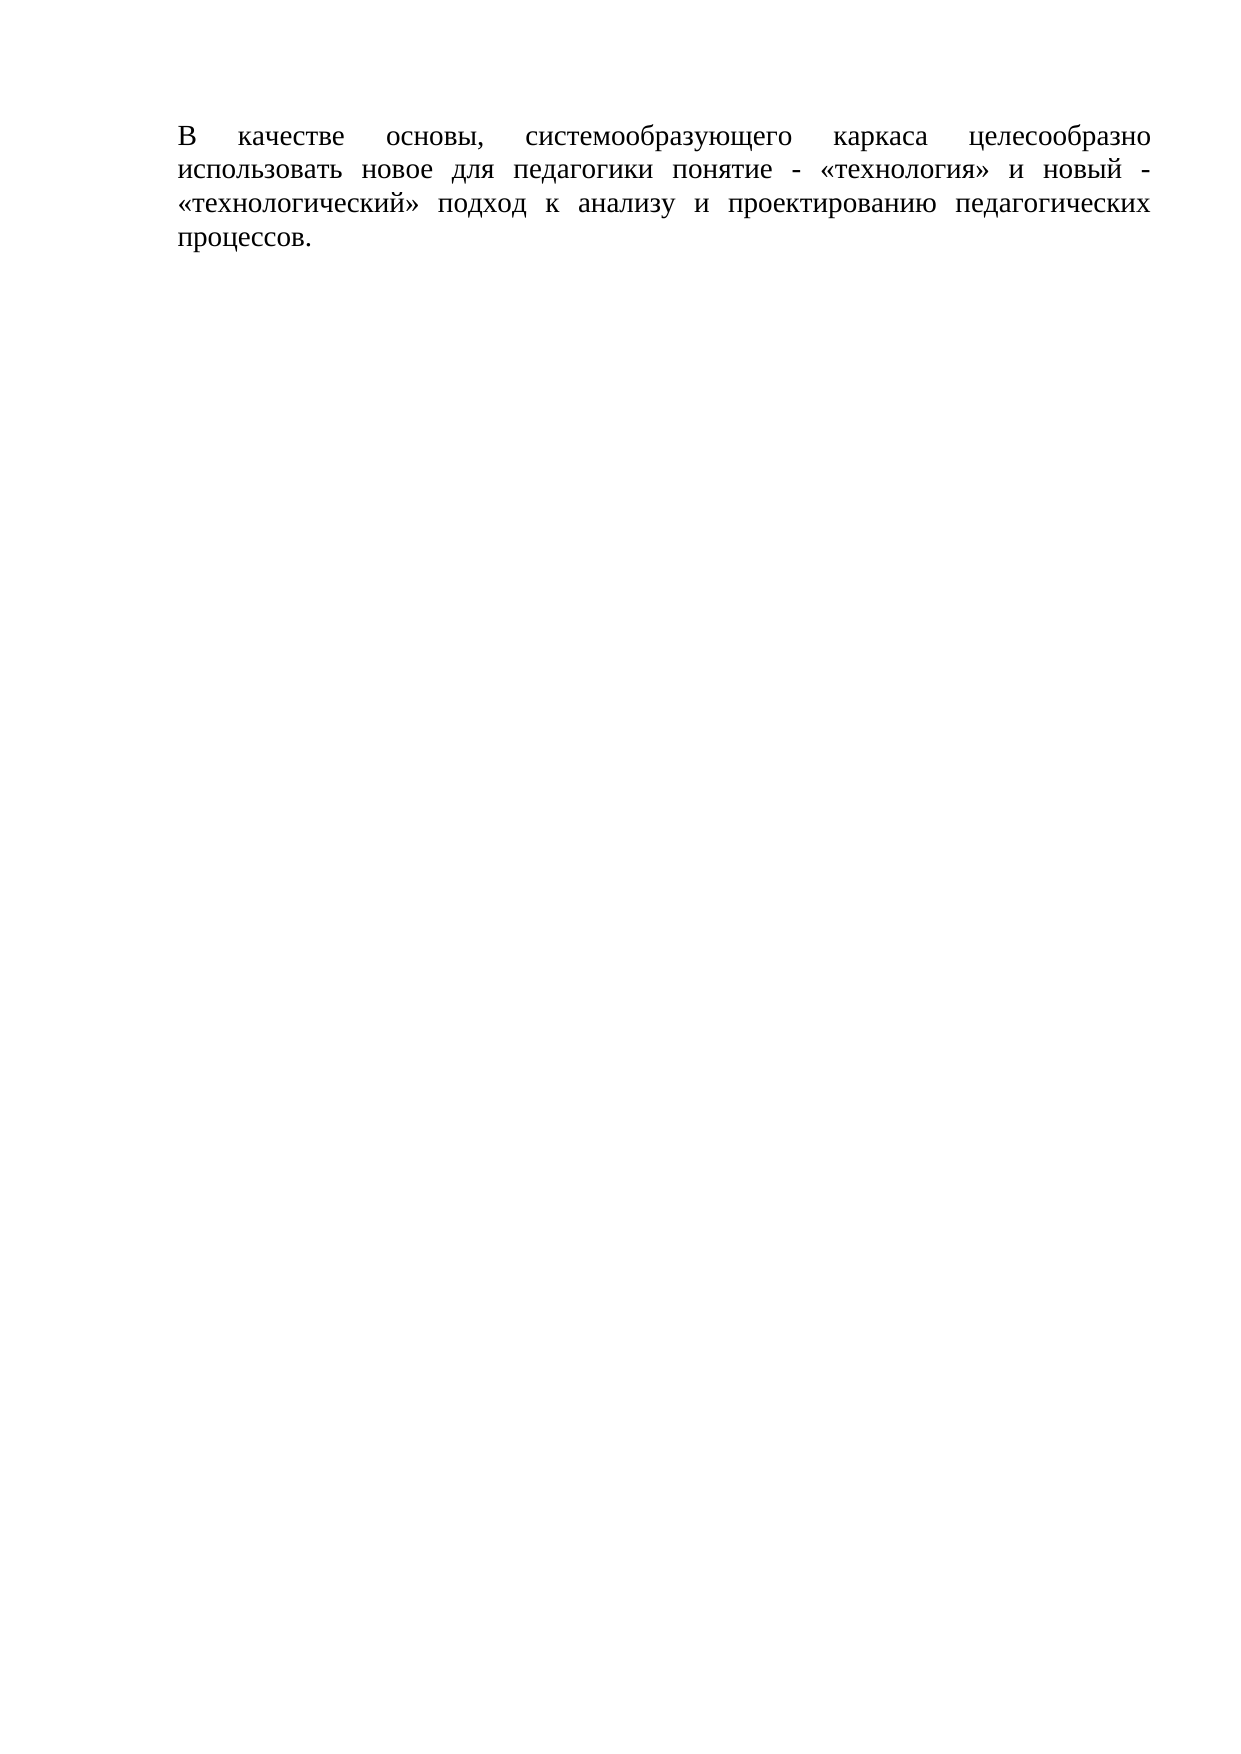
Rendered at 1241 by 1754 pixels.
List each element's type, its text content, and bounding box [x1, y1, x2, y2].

text В качестве основы, системообразующего каркаса целесообразно использовать новое для педагогики понятие - «технология» и новый - «технологический» подход к анализу и проектированию педагогических процессов. [177, 118, 1152, 252]
